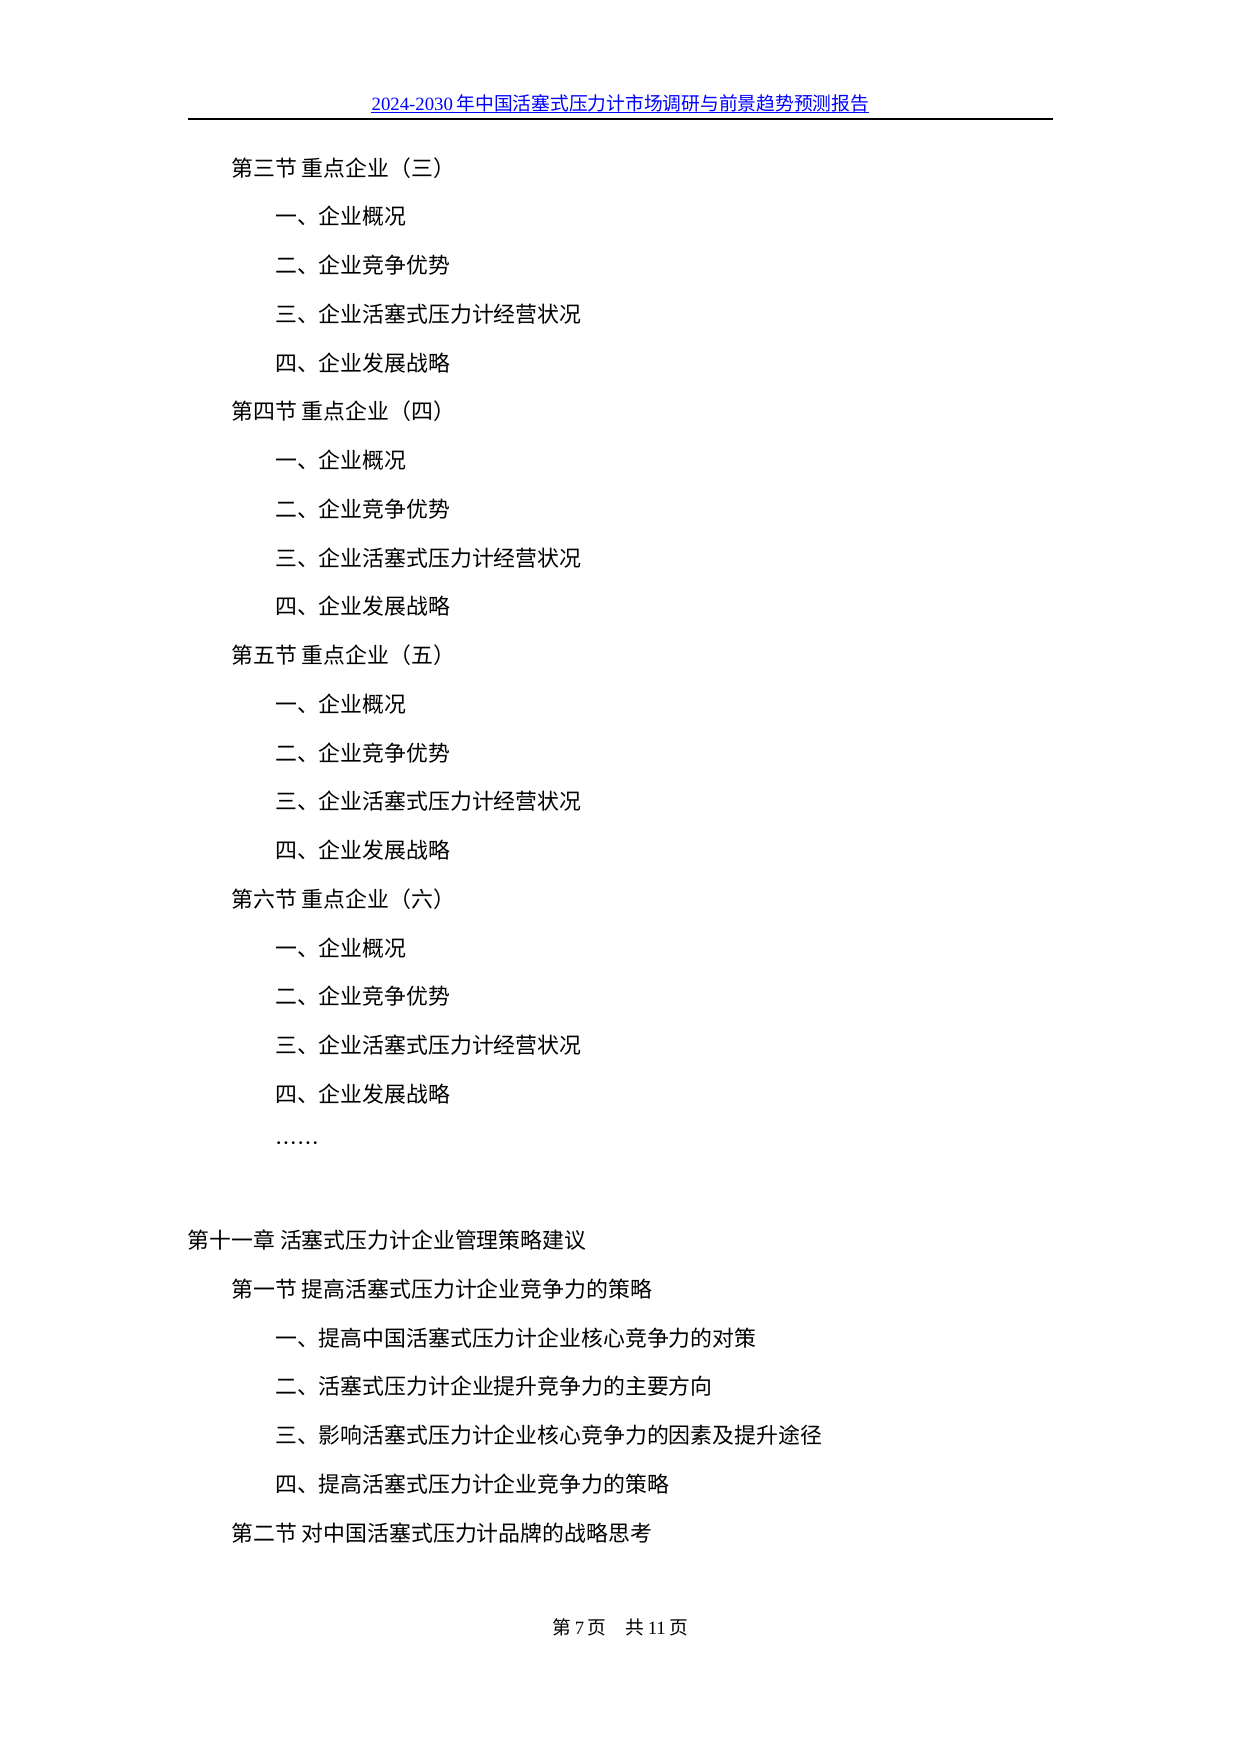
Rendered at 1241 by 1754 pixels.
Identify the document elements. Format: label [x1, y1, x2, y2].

text [187, 150, 1053, 1548]
